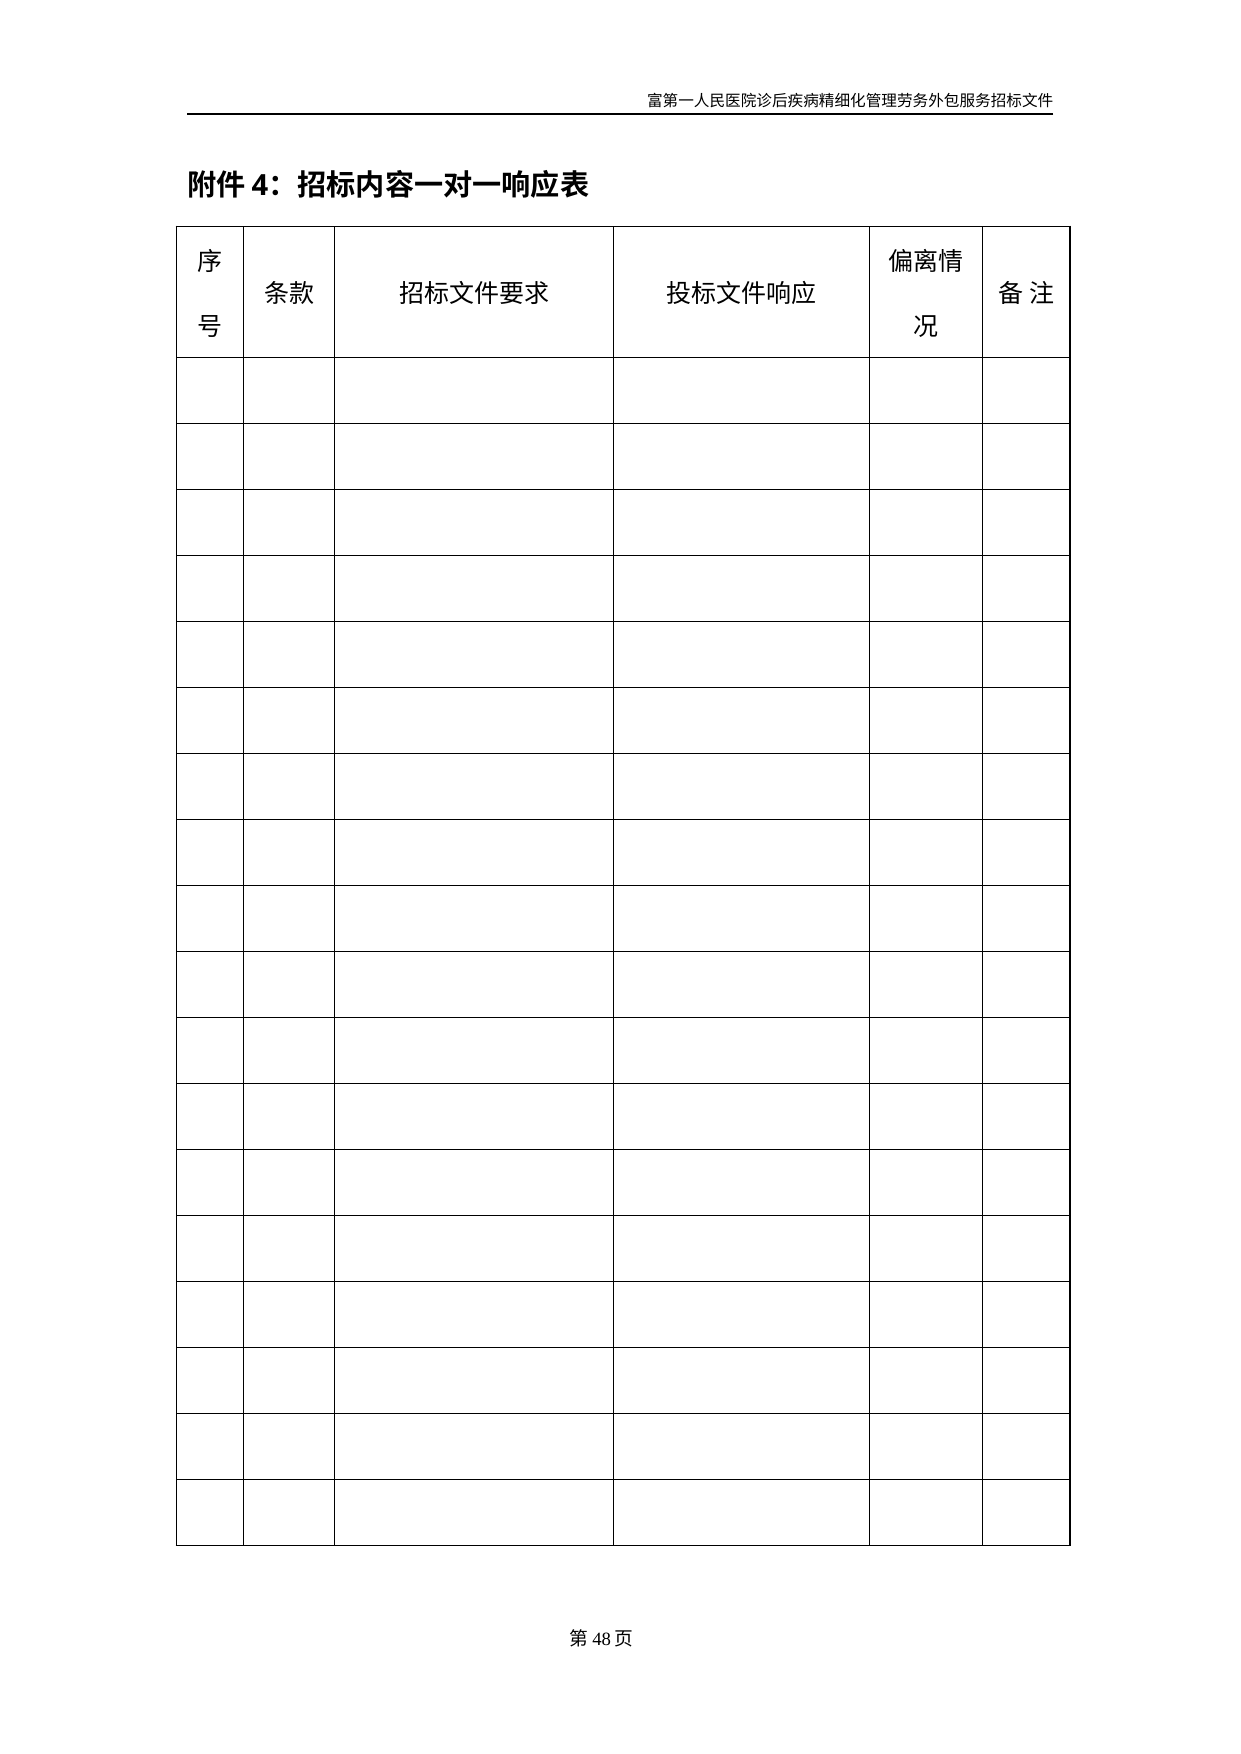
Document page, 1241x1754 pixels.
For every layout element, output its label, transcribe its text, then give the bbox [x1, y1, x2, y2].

table_cell [244, 1216, 334, 1281]
table_cell [983, 424, 1069, 489]
table_cell [244, 952, 334, 1017]
table_cell [870, 622, 982, 687]
table_cell [177, 820, 243, 885]
table_cell [177, 556, 243, 621]
table_cell [177, 490, 243, 555]
table_cell [983, 1216, 1069, 1281]
table_cell [614, 556, 869, 621]
table_cell [177, 358, 243, 423]
table_cell [870, 1480, 982, 1545]
table_cell [335, 556, 613, 621]
table_cell [870, 1282, 982, 1347]
table_cell [614, 358, 869, 423]
table_cell [870, 688, 982, 753]
text 附件4：招标内容一对一响应表 [187, 162, 1053, 204]
table_cell [614, 1414, 869, 1479]
table_cell [177, 424, 243, 489]
table_cell [244, 1150, 334, 1215]
table_cell [244, 1282, 334, 1347]
table_cell [983, 1348, 1069, 1413]
table_cell [983, 952, 1069, 1017]
table_cell [244, 622, 334, 687]
table_cell [614, 820, 869, 885]
table_cell [983, 1480, 1069, 1545]
table_cell [614, 1282, 869, 1347]
table_cell [335, 622, 613, 687]
table_cell [335, 1348, 613, 1413]
table_cell [177, 1348, 243, 1413]
table_header 招标文件要求 [335, 227, 613, 357]
table_cell [614, 1150, 869, 1215]
table_cell [177, 754, 243, 819]
table_cell [870, 1414, 982, 1479]
table_cell [335, 490, 613, 555]
table_header 投标文件响应 [614, 227, 869, 357]
table_cell [244, 490, 334, 555]
table_cell [983, 622, 1069, 687]
table_cell [244, 1480, 334, 1545]
table_cell [335, 1018, 613, 1083]
table_cell [244, 688, 334, 753]
table_cell [335, 1480, 613, 1545]
table_cell [614, 952, 869, 1017]
table_cell [983, 1084, 1069, 1149]
table_cell [244, 886, 334, 951]
table_cell [177, 1150, 243, 1215]
table_cell [244, 556, 334, 621]
table_cell [870, 1216, 982, 1281]
table_cell [983, 1150, 1069, 1215]
table_cell [614, 688, 869, 753]
table_cell [983, 754, 1069, 819]
table_cell [244, 358, 334, 423]
table_cell [177, 1480, 243, 1545]
table_cell [177, 1216, 243, 1281]
table_cell [870, 1150, 982, 1215]
table_cell [870, 424, 982, 489]
table_cell [870, 952, 982, 1017]
table_cell [983, 820, 1069, 885]
table_cell [983, 1018, 1069, 1083]
table_cell [335, 952, 613, 1017]
table_cell [870, 820, 982, 885]
table_cell [614, 622, 869, 687]
table_cell [244, 754, 334, 819]
table_cell [614, 886, 869, 951]
table_cell [614, 1018, 869, 1083]
table_cell [177, 886, 243, 951]
table_cell [983, 1282, 1069, 1347]
table_cell [335, 688, 613, 753]
table_cell [983, 490, 1069, 555]
table_cell [983, 1414, 1069, 1479]
table_header 序 号 [177, 227, 243, 357]
table_cell [614, 1480, 869, 1545]
table_cell [614, 1348, 869, 1413]
table_cell [335, 886, 613, 951]
table_cell [870, 1018, 982, 1083]
table_cell [244, 820, 334, 885]
table_cell [177, 1018, 243, 1083]
table_cell [983, 688, 1069, 753]
table_cell [244, 1414, 334, 1479]
table_cell [983, 556, 1069, 621]
table_cell [870, 754, 982, 819]
table_cell [335, 754, 613, 819]
table_cell [244, 424, 334, 489]
table_cell [335, 424, 613, 489]
table_cell [335, 1216, 613, 1281]
table_cell [335, 820, 613, 885]
table_cell [614, 1084, 869, 1149]
table_cell [614, 754, 869, 819]
table_cell [335, 1084, 613, 1149]
table_cell [244, 1018, 334, 1083]
table_cell [244, 1348, 334, 1413]
table_cell [177, 1282, 243, 1347]
table_cell [244, 1084, 334, 1149]
table_cell [870, 490, 982, 555]
table_cell [870, 1084, 982, 1149]
table_header 备 注 [983, 227, 1069, 357]
table_cell [983, 358, 1069, 423]
table_header 偏离情况 [870, 227, 982, 357]
table_cell [335, 358, 613, 423]
table_cell [335, 1282, 613, 1347]
table_cell [177, 1414, 243, 1479]
table_cell [614, 424, 869, 489]
table_cell [614, 490, 869, 555]
table_cell [870, 556, 982, 621]
table_cell [177, 688, 243, 753]
table_cell [335, 1150, 613, 1215]
table_cell [614, 1216, 869, 1281]
table_cell [870, 1348, 982, 1413]
table_cell [177, 622, 243, 687]
table_cell [177, 952, 243, 1017]
table_cell [177, 1084, 243, 1149]
table_cell [870, 886, 982, 951]
table_header 条款 [244, 227, 334, 357]
table_cell [870, 358, 982, 423]
table_cell [983, 886, 1069, 951]
table_cell [335, 1414, 613, 1479]
